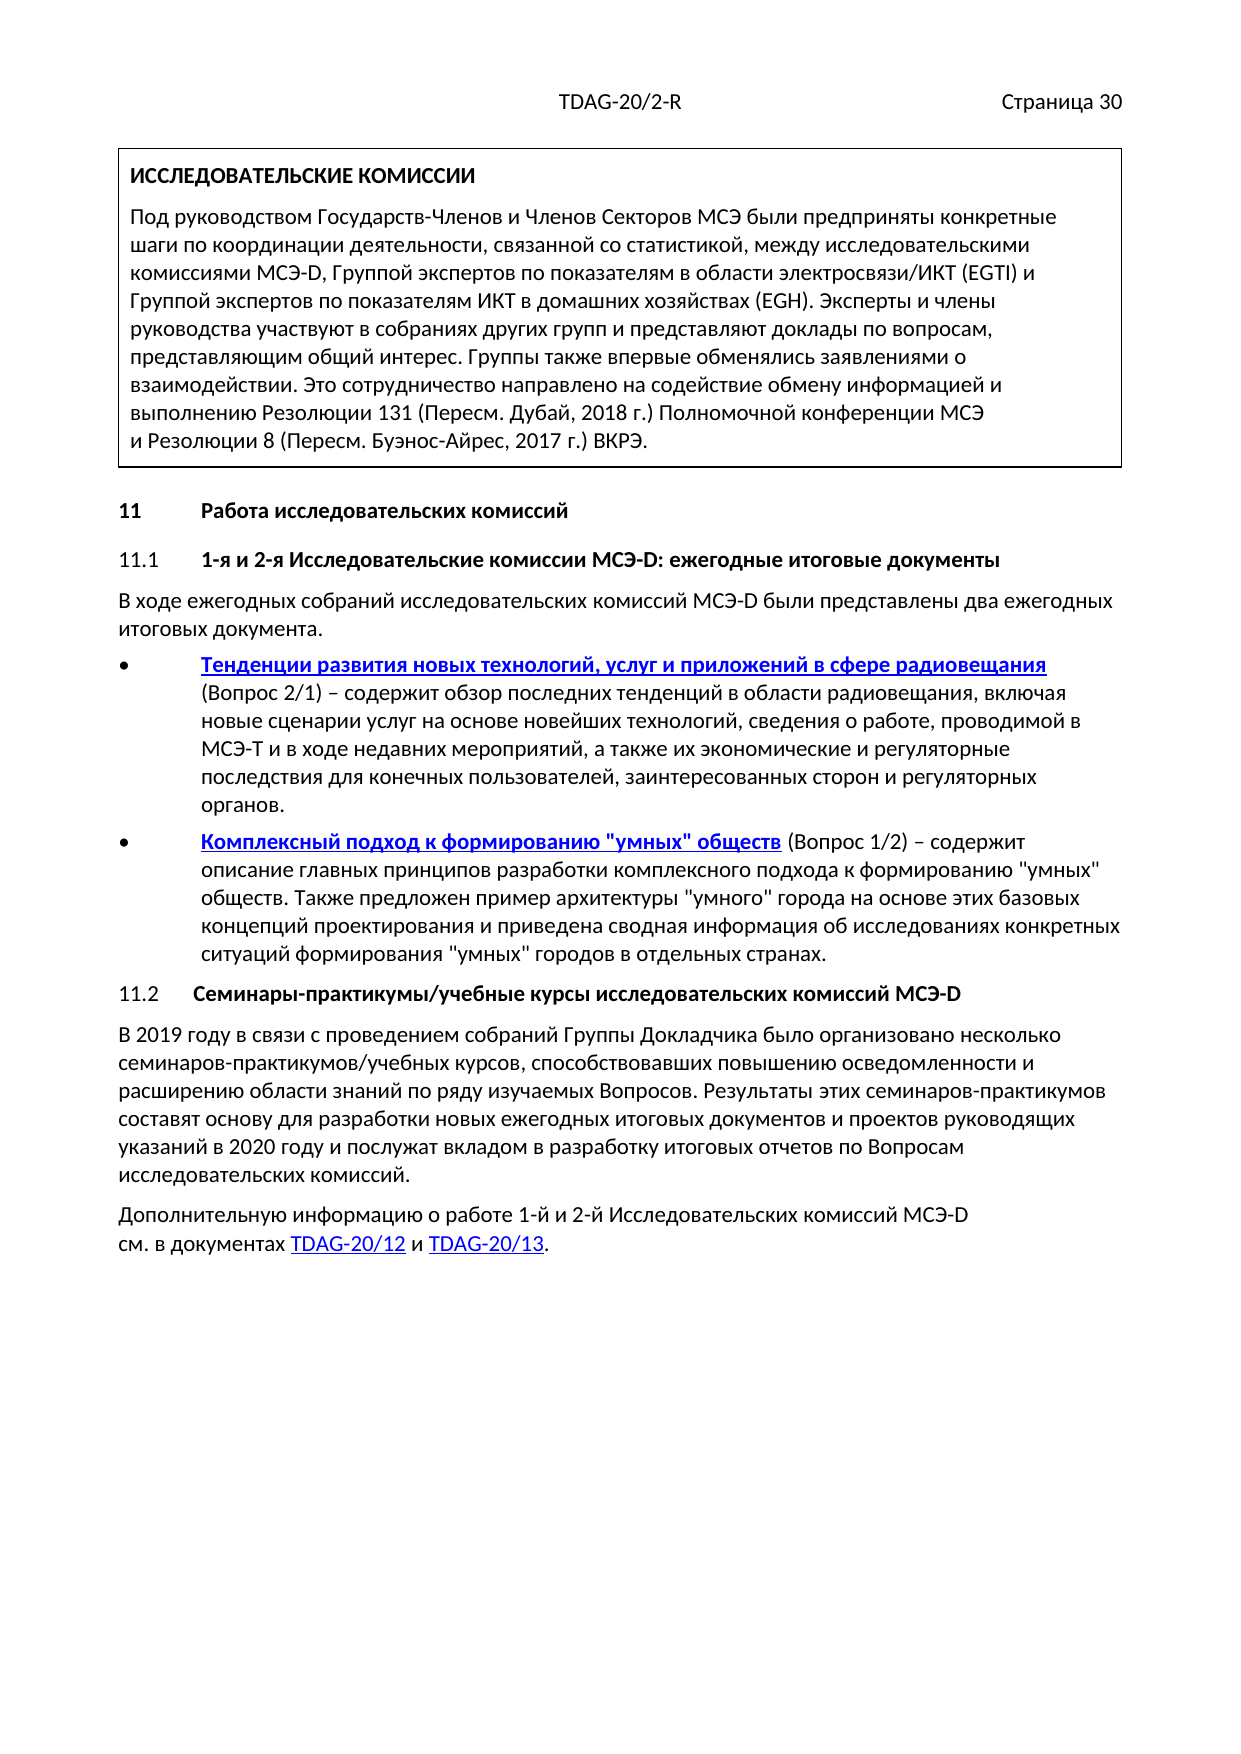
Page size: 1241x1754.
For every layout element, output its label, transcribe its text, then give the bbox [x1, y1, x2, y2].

text 11.2 Семинары-практикумы/учебные курсы исследовательских комиссий МСЭ-D [118, 979, 1122, 1007]
text • Комплексный подход к формированию "умных" обществ (Вопрос 1/2) – содержит описание главных принципов разработки комплексного подхода к формированию "умных" обществ. Также предложен пример архитектуры "умного" города на основе этих базовых концепций проектирования и приведена сводная информация об исследованиях конкретных ситуаций формирования "умных" городов в отдельных странах. [118, 827, 1122, 967]
text Дополнительную информацию о работе 1-й и 2-й Исследовательских комиссий МСЭ-D см. в документах TDAG-20/12 и TDAG-20/13. [118, 1201, 1122, 1257]
text В 2019 году в связи с проведением собраний Группы Докладчика было организовано несколько семинаров-практикумов/учебных курсов, способствовавших повышению осведомленности и расширению области знаний по ряду изучаемых Вопросов. Результаты этих семинаров-практикумов составят основу для разработки новых ежегодных итоговых документов и проектов руководящих указаний в 2020 году и послужат вкладом в разработку итоговых отчетов по Вопросам исследовательских комиссий. [118, 1020, 1122, 1188]
subtitle 11 Работа исследовательских комиссий [118, 497, 1122, 525]
text В ходе ежегодных собраний исследовательских комиссий МСЭ-D были представлены два ежегодных итоговых документа. [118, 586, 1122, 642]
text • Тенденции развития новых технологий, услуг и приложений в сфере радиовещания (Вопрос 2/1) – содержит обзор последних тенденций в области радиовещания, включая новые сценарии услуг на основе новейших технологий, сведения о работе, проводимой в МСЭ-Т и в ходе недавних мероприятий, а также их экономические и регуляторные последствия для конечных пользователей, заинтересованных сторон и регуляторных органов. [118, 650, 1122, 818]
subtitle 11.1 1-я и 2-я Исследовательские комиссии МСЭ-D: ежегодные итоговые документы [118, 546, 1122, 573]
table_header ИССЛЕДОВАТЕЛЬСКИЕ КОМИССИИ Под руководством Государств-Членов и Членов Секторов МСЭ были предприняты конкретные шаги по координации деятельности, связанной со статистикой, между исследовательскими комиссиями МСЭ-D, Группой экспертов по показателям в области электросвязи/ИКТ (EGTI) и Группой экспертов по показателям ИКТ в домашних хозяйствах (EGH). Эксперты и члены руководства участвуют в собраниях других групп и представляют доклады по вопросам, представляющим общий интерес. Группы также впервые обменялись заявлениями о взаимодействии. Это сотрудничество направлено на содействие обмену информацией и выполнению Резолюции 131 (Пересм. Дубай, 2018 г.) Полномочной конференции МСЭ и Резолюции 8 (Пересм. Буэнос-Айрес, 2017 г.) ВКРЭ. [119, 149, 1121, 466]
